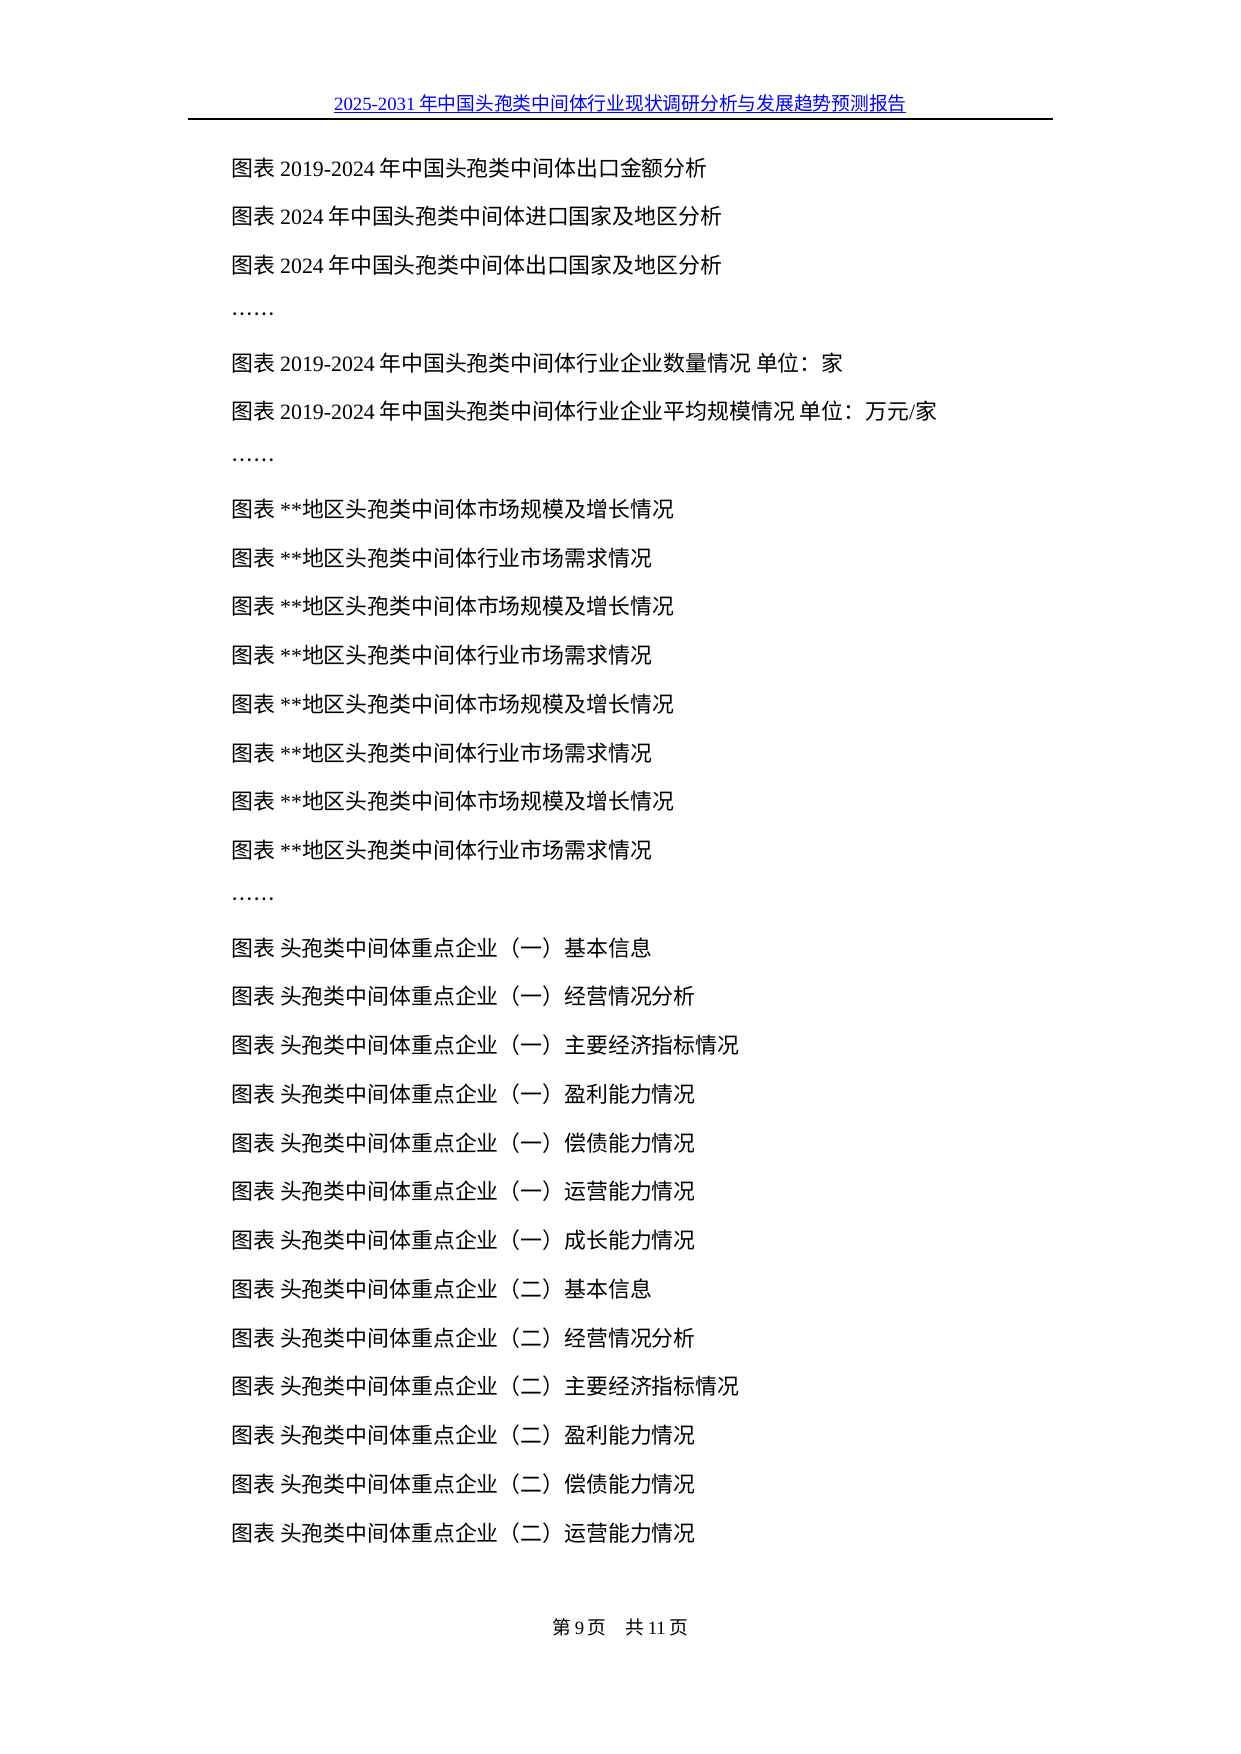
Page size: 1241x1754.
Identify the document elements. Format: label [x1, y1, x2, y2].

text [187, 150, 1053, 1548]
